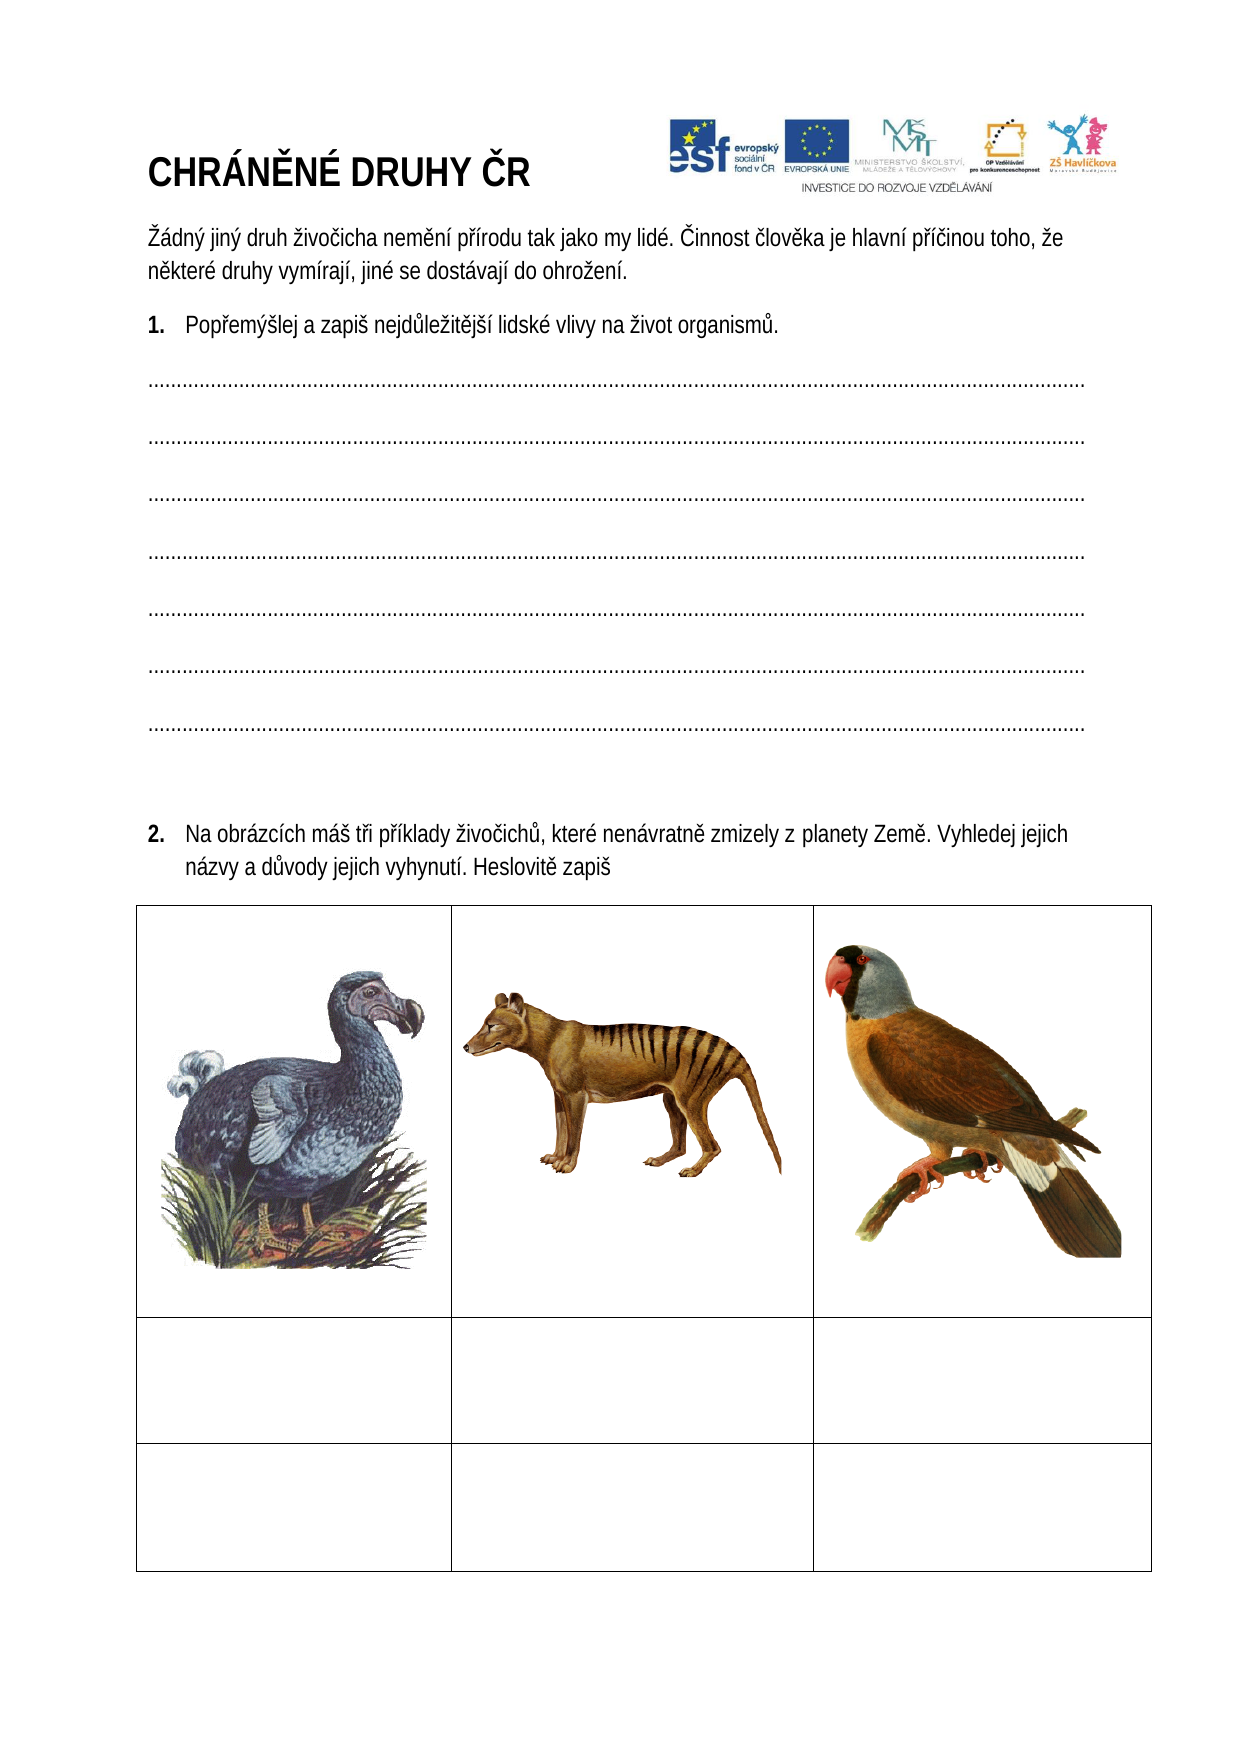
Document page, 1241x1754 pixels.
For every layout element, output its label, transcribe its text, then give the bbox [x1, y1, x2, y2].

text ..................................................................................................................................................................... [148, 364, 1093, 392]
table_cell [452, 1318, 813, 1443]
table_header [814, 906, 1151, 1317]
picture [463, 992, 782, 1178]
table_header [452, 906, 813, 1317]
text Žádný jiný druh živočicha nemění přírodu tak jako my lidé. Činnost člověka je hlavní příčinou toho, že některé druhy vymírají, jiné se dostávají do ohrožení. [148, 223, 1093, 285]
picture [646, 85, 1146, 204]
text ..................................................................................................................................................................... [148, 421, 1093, 450]
text CHRÁNĚNÉ DRUHY ČR [148, 148, 646, 195]
text ..................................................................................................................................................................... [148, 650, 1093, 679]
text ..................................................................................................................................................................... [148, 478, 1093, 507]
picture [825, 945, 1122, 1258]
text ..................................................................................................................................................................... [148, 707, 1093, 736]
table_cell [137, 1444, 451, 1571]
table_header [137, 906, 451, 1317]
table_cell [452, 1444, 813, 1571]
table_cell [137, 1318, 451, 1443]
list Na obrázcích máš tři příklady živočichů, které nenávratně zmizely z planety Země. Vyhledej jejich názvy a důvody jejich vyhynutí. Heslovitě zapiš [148, 818, 1093, 880]
text ..................................................................................................................................................................... [148, 536, 1093, 564]
table_cell [814, 1318, 1151, 1443]
list Popřemýšlej a zapiš nejdůležitější lidské vlivy na život organismů. [148, 310, 1093, 339]
text ..................................................................................................................................................................... [148, 593, 1093, 622]
table_cell [814, 1444, 1151, 1571]
